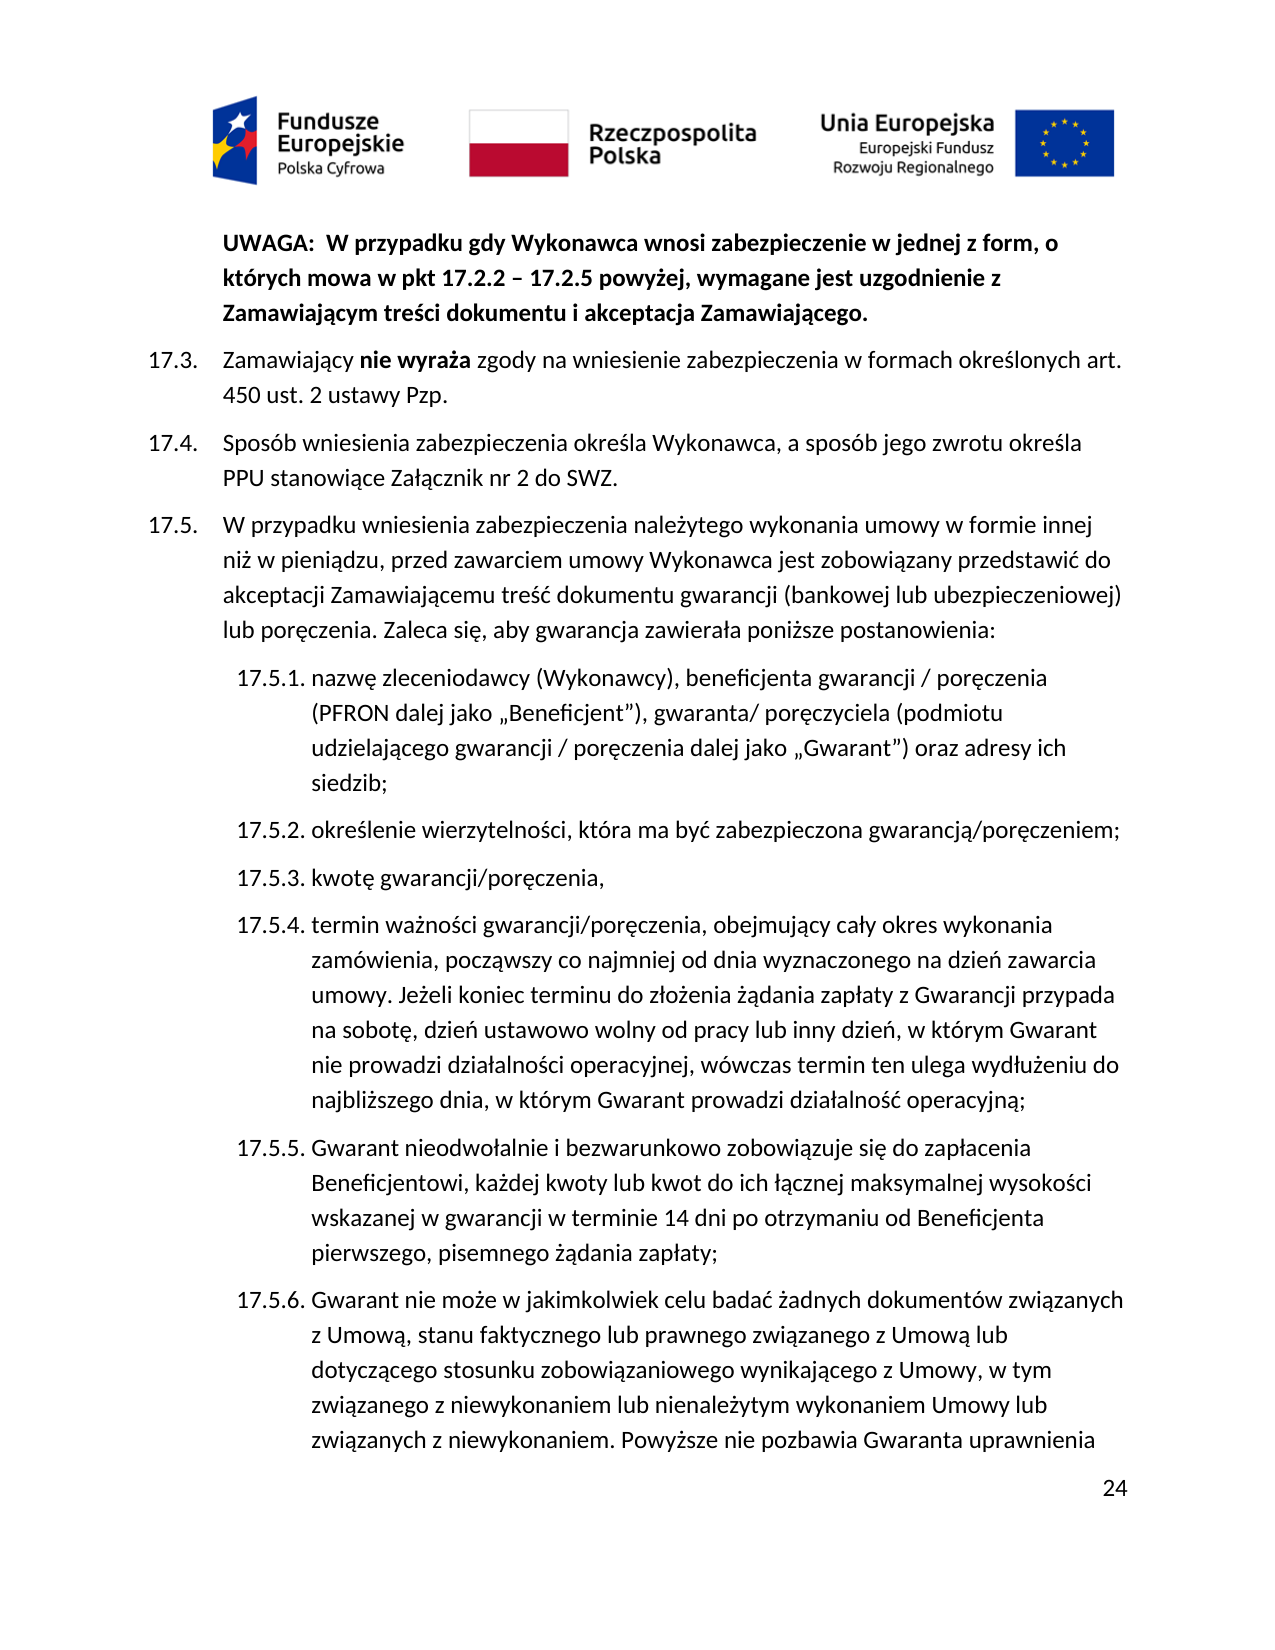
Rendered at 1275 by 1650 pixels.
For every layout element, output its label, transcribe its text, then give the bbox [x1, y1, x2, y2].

list Sposób wniesienia zabezpieczenia określa Wykonawca, a sposób jego zwrotu określa PPU stanowiące Załącznik nr 2 do SWZ. [148, 427, 1127, 493]
list Gwarant nieodwołalnie i bezwarunkowo zobowiązuje się do zapłacenia Beneficjentowi, każdej kwoty lub kwot do ich łącznej maksymalnej wysokości wskazanej w gwarancji w terminie 14 dni po otrzymaniu od Beneficjenta pierwszego, pisemnego żądania zapłaty; [236, 1132, 1127, 1268]
list określenie wierzytelności, która ma być zabezpieczona gwarancją/poręczeniem; [236, 815, 1127, 845]
list termin ważności gwarancji/poręczenia, obejmujący cały okres wykonania zamówienia, począwszy co najmniej od dnia wyznaczonego na dzień zawarcia umowy. Jeżeli koniec terminu do złożenia żądania zapłaty z Gwarancji przypada na sobotę, dzień ustawowo wolny od pracy lub inny dzień, w którym Gwarant nie prowadzi działalności operacyjnej, wówczas termin ten ulega wydłużeniu do najbliższego dnia, w którym Gwarant prowadzi działalność operacyjną; [236, 910, 1127, 1115]
list W przypadku wniesienia zabezpieczenia należytego wykonania umowy w formie innej niż w pieniądzu, przed zawarciem umowy Wykonawca jest zobowiązany przedstawić do akceptacji Zamawiającemu treść dokumentu gwarancji (bankowej lub ubezpieczeniowej) lub poręczenia. Zaleca się, aby gwarancja zawierała poniższe postanowienia: [148, 510, 1127, 645]
list kwotę gwarancji/poręczenia, [236, 862, 1127, 893]
picture [191, 75, 1136, 207]
list UWAGA: W przypadku gdy Wykonawca wnosi zabezpieczenie w jednej z form, o których mowa w pkt 17.2.2 – 17.2.5 powyżej, wymagane jest uzgodnienie z Zamawiającym treści dokumentu i akceptacja Zamawiającego. [223, 227, 1127, 328]
list nazwę zleceniodawcy (Wykonawcy), beneficjenta gwarancji / poręczenia (PFRON dalej jako „Beneficjent”), gwaranta/ poręczyciela (podmiotu udzielającego gwarancji / poręczenia dalej jako „Gwarant”) oraz adresy ich siedzib; [236, 662, 1127, 798]
list Zamawiający nie wyraża zgody na wniesienie zabezpieczenia w formach określonych art. 450 ust. 2 ustawy Pzp. [148, 345, 1127, 410]
